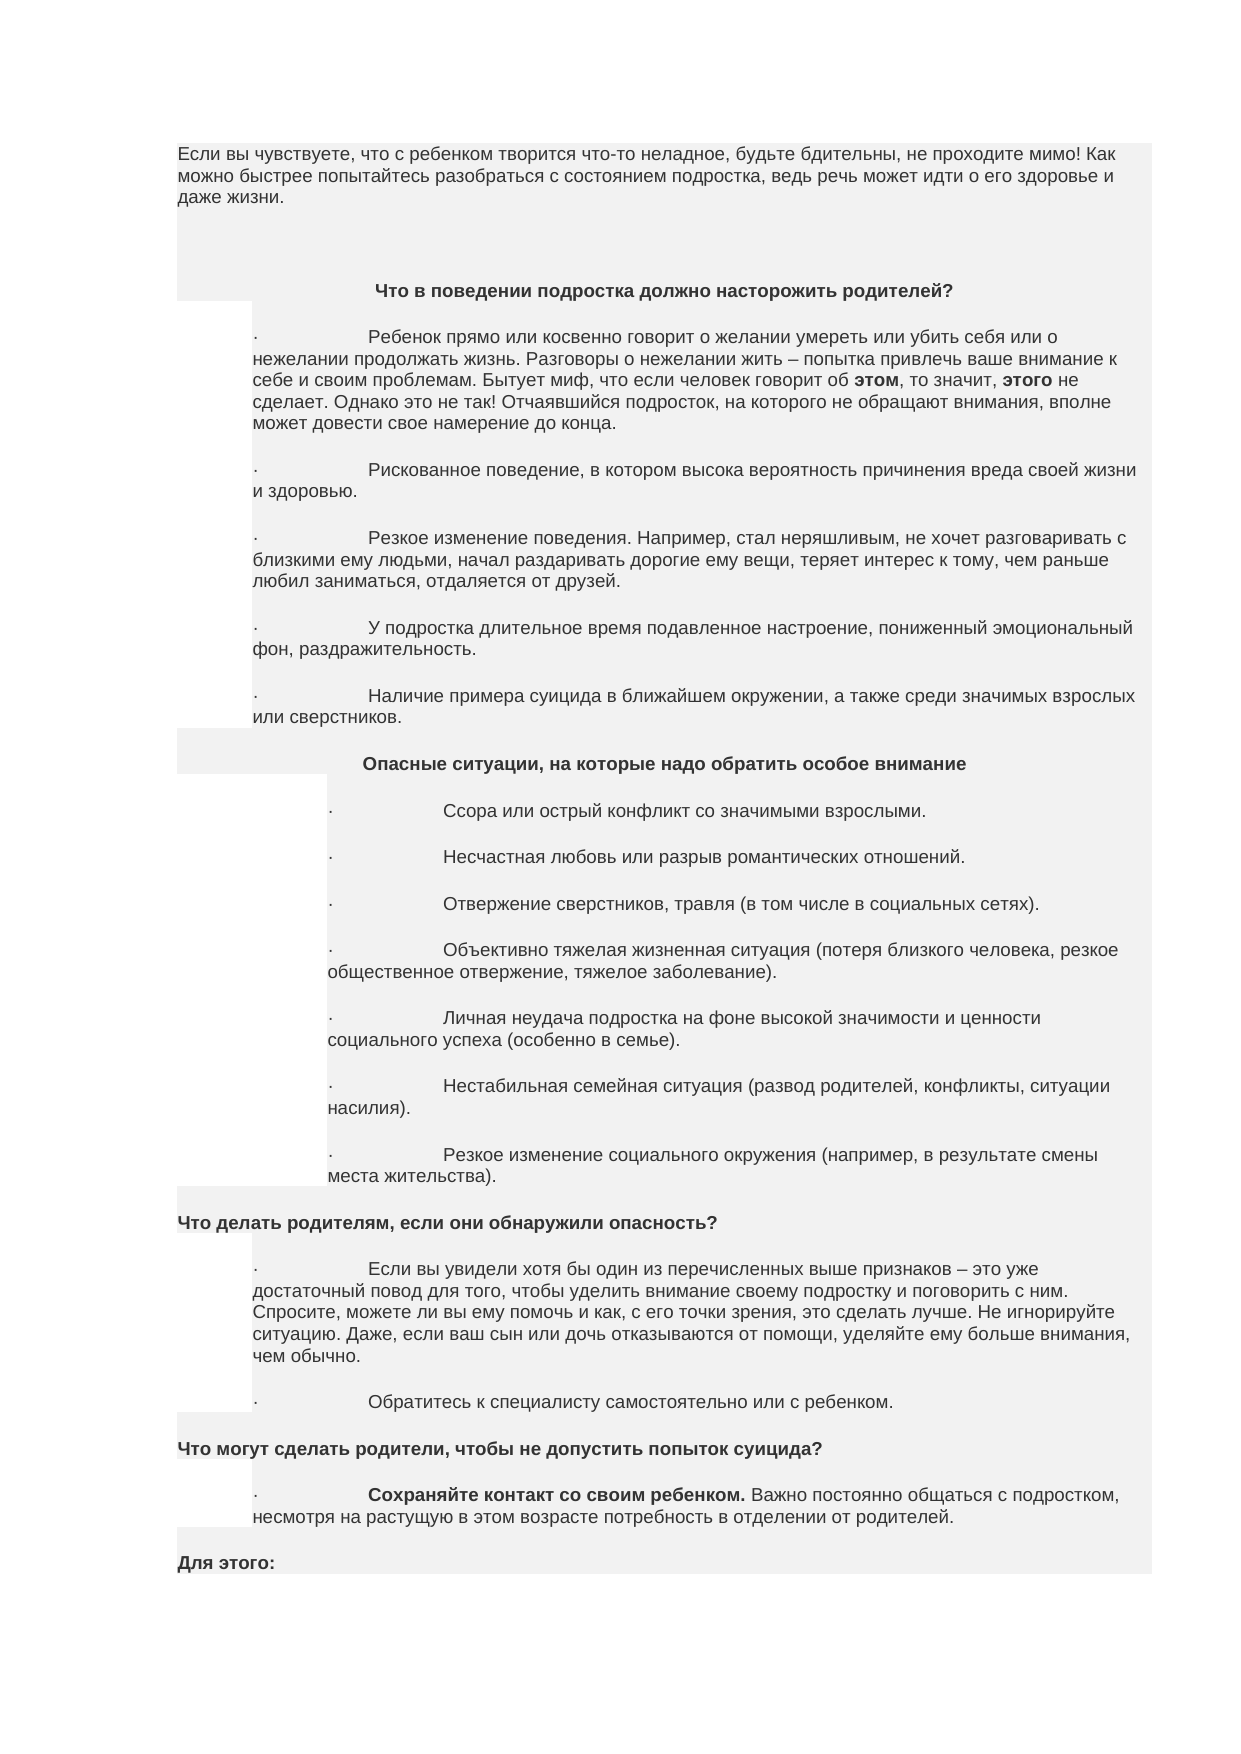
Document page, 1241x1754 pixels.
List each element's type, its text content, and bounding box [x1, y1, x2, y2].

text Что делать родителям, если они обнаружили опасность? [177, 1212, 1152, 1233]
text · Отвержение сверстников, травля (в том числе в социальных сетях). [327, 892, 1152, 914]
text · Ссора или острый конфликт со значимыми взрослыми. [327, 799, 1152, 821]
text · Наличие примера суицида в ближайшем окружении, а также среди значимых взрослых или сверстников. [252, 685, 1152, 728]
text · Несчастная любовь или разрыв романтических отношений. [327, 846, 1152, 867]
text Для этого: [177, 1552, 1152, 1574]
text · Резкое изменение социального окружения (например, в результате смены места жительства). [327, 1143, 1152, 1187]
text · Личная неудача подростка на фоне высокой значимости и ценности социального успеха (особенно в семье). [327, 1007, 1152, 1050]
text · Обратитесь к специалисту самостоятельно или с ребенком. [252, 1391, 1152, 1412]
text Опасные ситуации, на которые надо обратить особое внимание [177, 753, 1152, 774]
text · Нестабильная семейная ситуация (развод родителей, конфликты, ситуации насилия). [327, 1075, 1152, 1118]
text · Сохраняйте контакт со своим ребенком. Важно постоянно общаться с подростком, несмотря на растущую в этом возрасте потребность в отделении от родителей. [252, 1484, 1152, 1527]
text Что в поведении подростка должно насторожить родителей? [177, 279, 1152, 301]
text · У подростка длительное время подавленное настроение, пониженный эмоциональный фон, раздражительность. [252, 617, 1152, 660]
text · Объективно тяжелая жизненная ситуация (потеря близкого человека, резкое общественное отвержение, тяжелое заболевание). [327, 939, 1152, 982]
text · Рискованное поведение, в котором высока вероятность причинения вреда своей жизни и здоровью. [252, 459, 1152, 502]
text · Если вы увидели хотя бы один из перечисленных выше признаков – это уже достаточный повод для того, чтобы уделить внимание своему подростку и поговорить с ним. Спросите, можете ли вы ему помочь и как, с его точки зрения, это сделать лучше. Не игнорируйте ситуацию. Даже, если ваш сын или дочь отказываются от помощи, уделяйте ему больше внимания, чем обычно. [252, 1258, 1152, 1366]
text · Ребенок прямо или косвенно говорит о желании умереть или убить себя или о нежелании продолжать жизнь. Разговоры о нежелании жить – попытка привлечь ваше внимание к себе и своим проблемам. Бытует миф, что если человек говорит об этом, то значит, этого не сделает. Однако это не так! Отчаявшийся подросток, на которого не обращают внимания, вполне может довести свое намерение до конца. [252, 326, 1152, 434]
text Если вы чувствуете, что с ребенком творится что-то неладное, будьте бдительны, не проходите мимо! Как можно быстрее попытайтесь разобраться с состоянием подростка, ведь речь может идти о его здоровье и даже жизни. [177, 143, 1152, 208]
text · Резкое изменение поведения. Например, стал неряшливым, не хочет разговаривать с близкими ему людьми, начал раздаривать дорогие ему вещи, теряет интерес к тому, чем раньше любил заниматься, отдаляется от друзей. [252, 527, 1152, 592]
text Что могут сделать родители, чтобы не допустить попыток суицида? [177, 1437, 1152, 1459]
